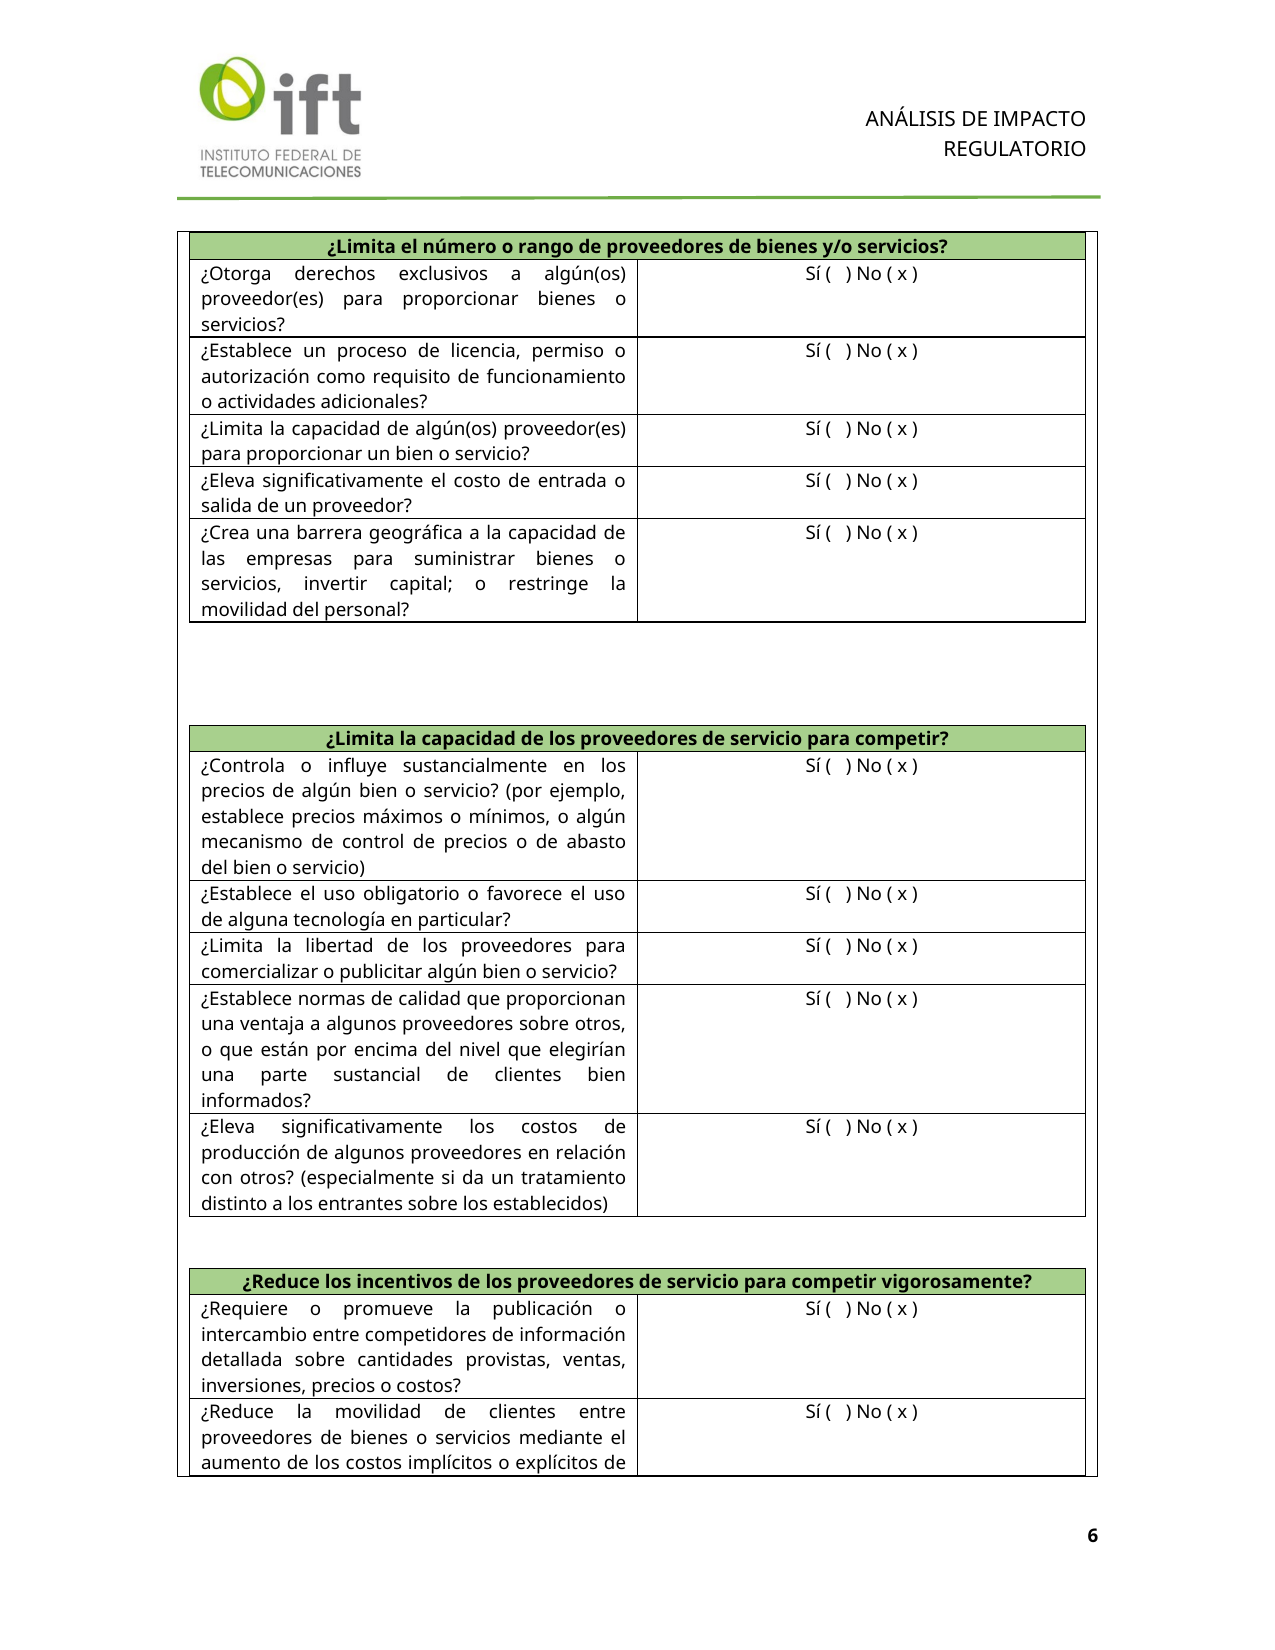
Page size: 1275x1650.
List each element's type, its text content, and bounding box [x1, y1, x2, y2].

table_header 9.- Identifique las posibles afectaciones a la competencia que la propuesta de regulación pudiera generar a su entrada en vigor. [178, 232, 1097, 1476]
picture [177, 52, 390, 196]
